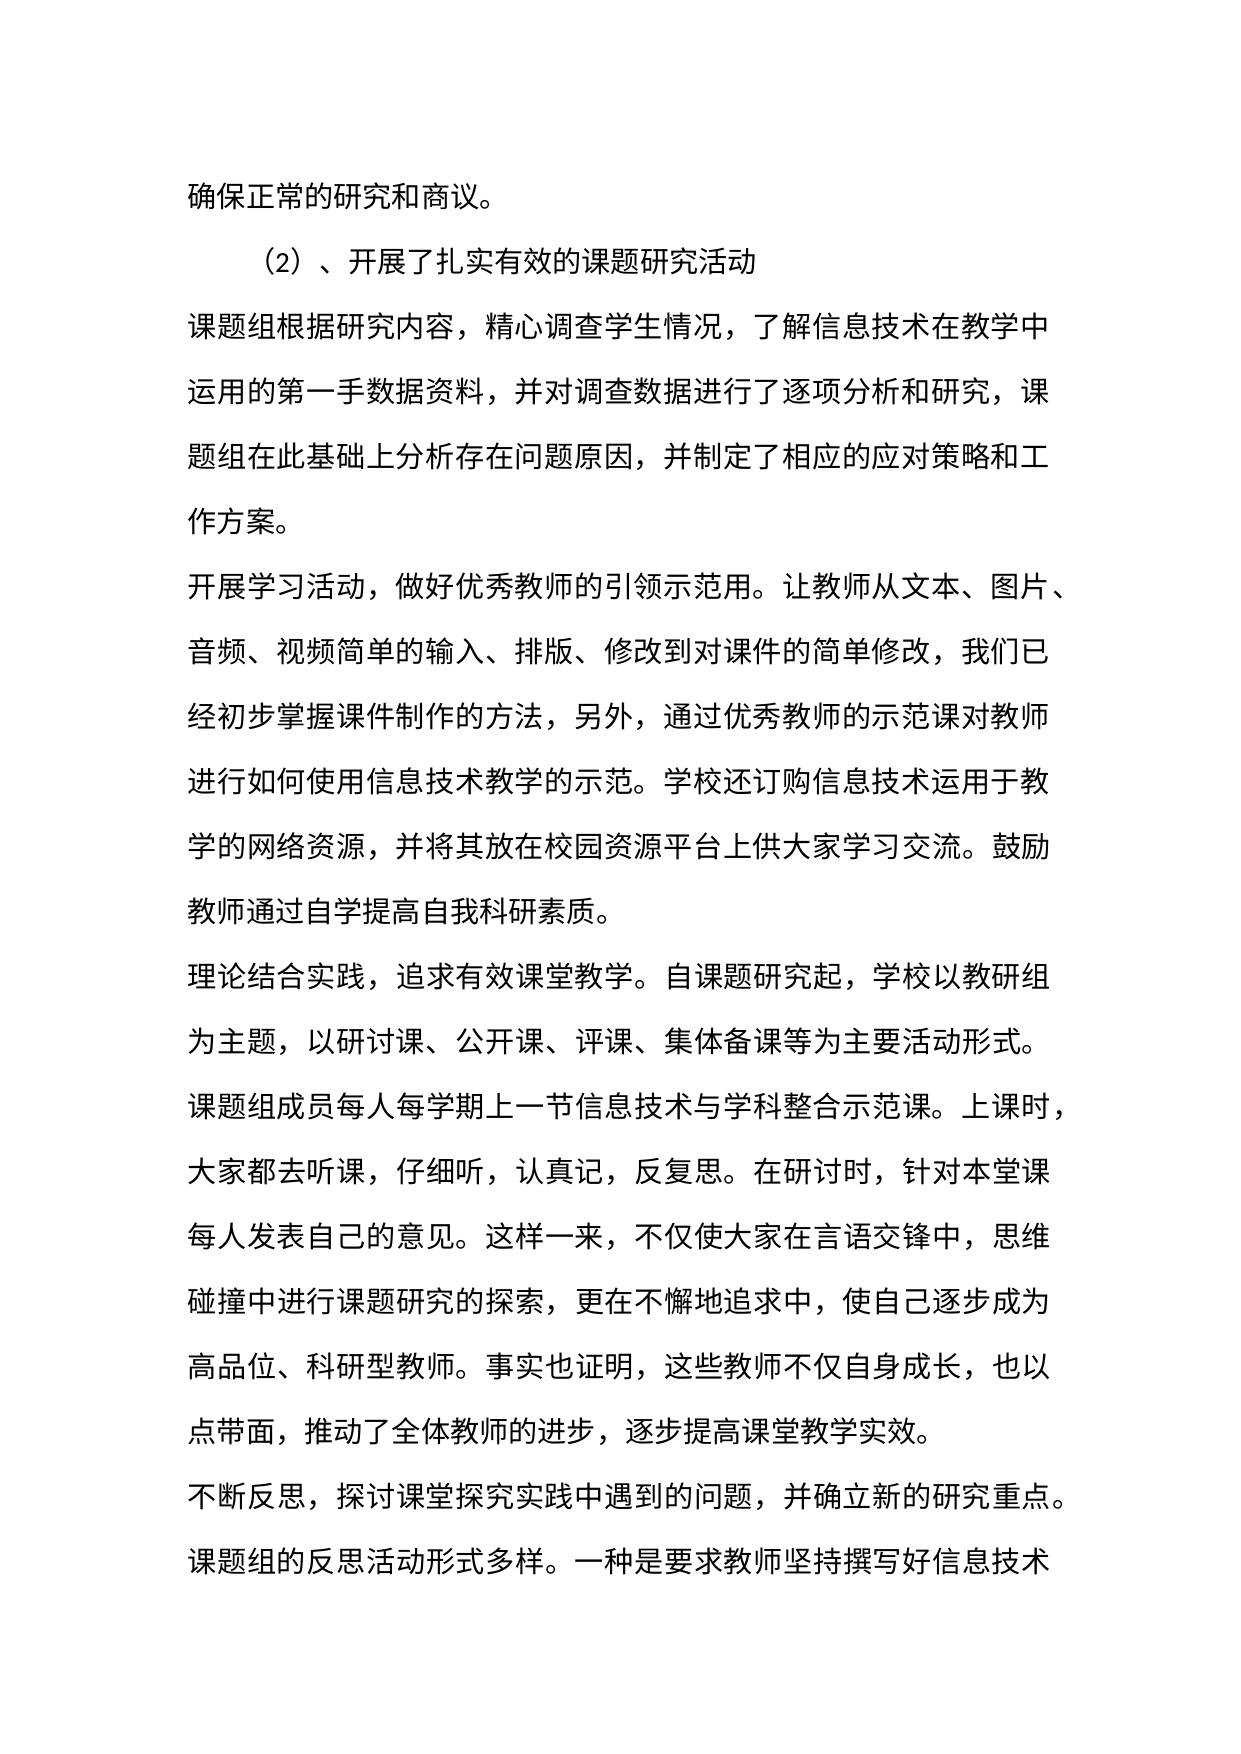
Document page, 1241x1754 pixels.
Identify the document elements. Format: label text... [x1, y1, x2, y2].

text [187, 1462, 1053, 1592]
text 开展学习活动，做好优秀教师的引领示范用。让教师从文本、图片、音频、视频简单的输入、排版、修改到对课件的简单修改，我们已经初步掌握课件制作的方法，另外，通过优秀教师的示范课对教师进行如何使用信息技术教学的示范。学校还订购信息技术运用于教学的网络资源，并将其放在校园资源平台上供大家学习交流。鼓励教师通过自学提高自我科研素质。 [187, 552, 1053, 942]
text （2）、开展了扎实有效的课题研究活动 [187, 227, 1053, 292]
text 课题组根据研究内容，精心调查学生情况，了解信息技术在教学中运用的第一手数据资料，并对调查数据进行了逐项分析和研究，课题组在此基础上分析存在问题原因，并制定了相应的应对策略和工作方案。 [187, 292, 1053, 552]
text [187, 162, 1053, 227]
text 理论结合实践，追求有效课堂教学。自课题研究起，学校以教研组为主题，以研讨课、公开课、评课、集体备课等为主要活动形式。课题组成员每人每学期上一节信息技术与学科整合示范课。上课时，大家都去听课，仔细听，认真记，反复思。在研讨时，针对本堂课每人发表自己的意见。这样一来，不仅使大家在言语交锋中，思维碰撞中进行课题研究的探索，更在不懈地追求中，使自己逐步成为高品位、科研型教师。事实也证明，这些教师不仅自身成长，也以点带面，推动了全体教师的进步，逐步提高课堂教学实效。 [187, 942, 1053, 1462]
